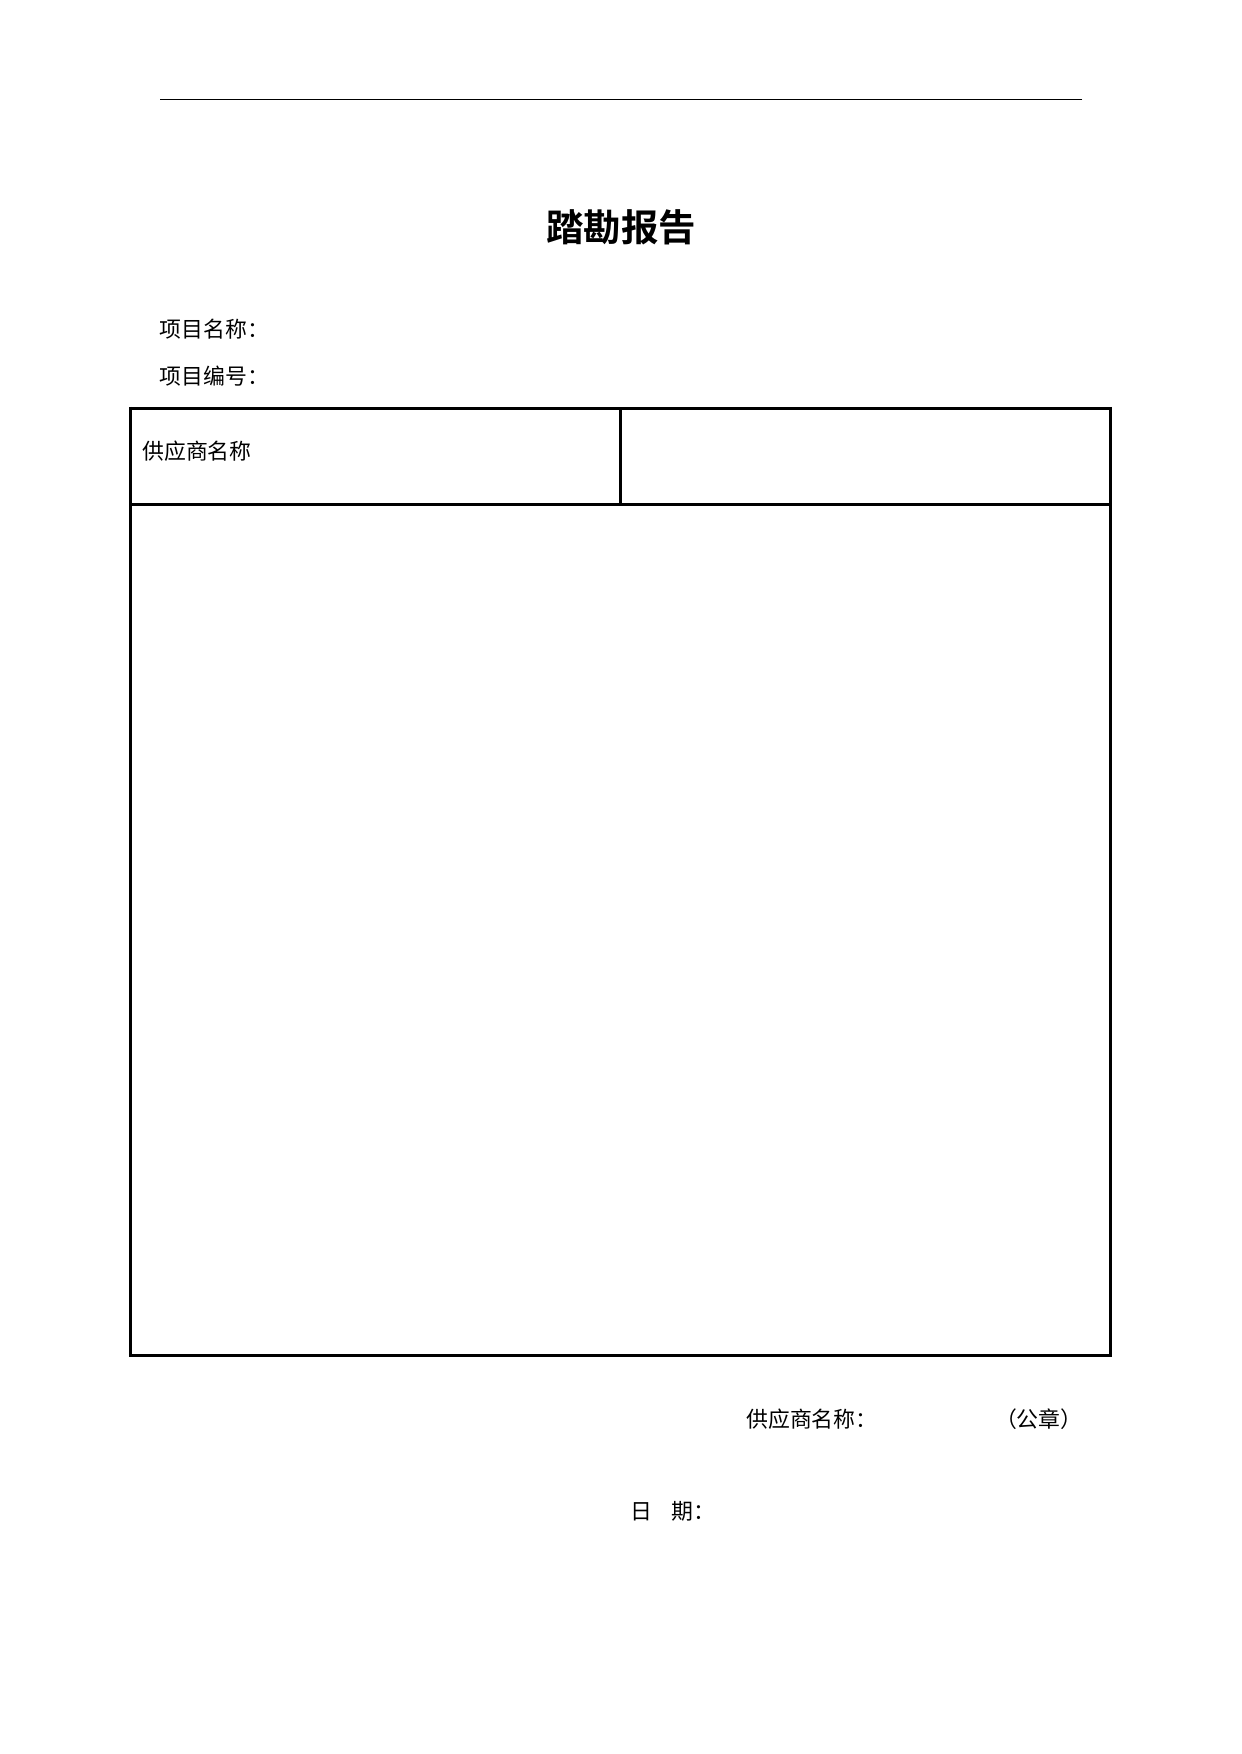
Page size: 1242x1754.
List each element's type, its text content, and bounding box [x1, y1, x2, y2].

text 项目编号： [159, 359, 1082, 391]
table_cell [132, 506, 1109, 1354]
table_header [622, 410, 1109, 503]
table_header 供应商名称 [132, 410, 619, 503]
text 踏勘报告 [159, 198, 1082, 252]
text 项目名称： [159, 312, 1082, 343]
text 供应商名称： （公章） [159, 1402, 1082, 1433]
text 日 期： [553, 1494, 1082, 1525]
